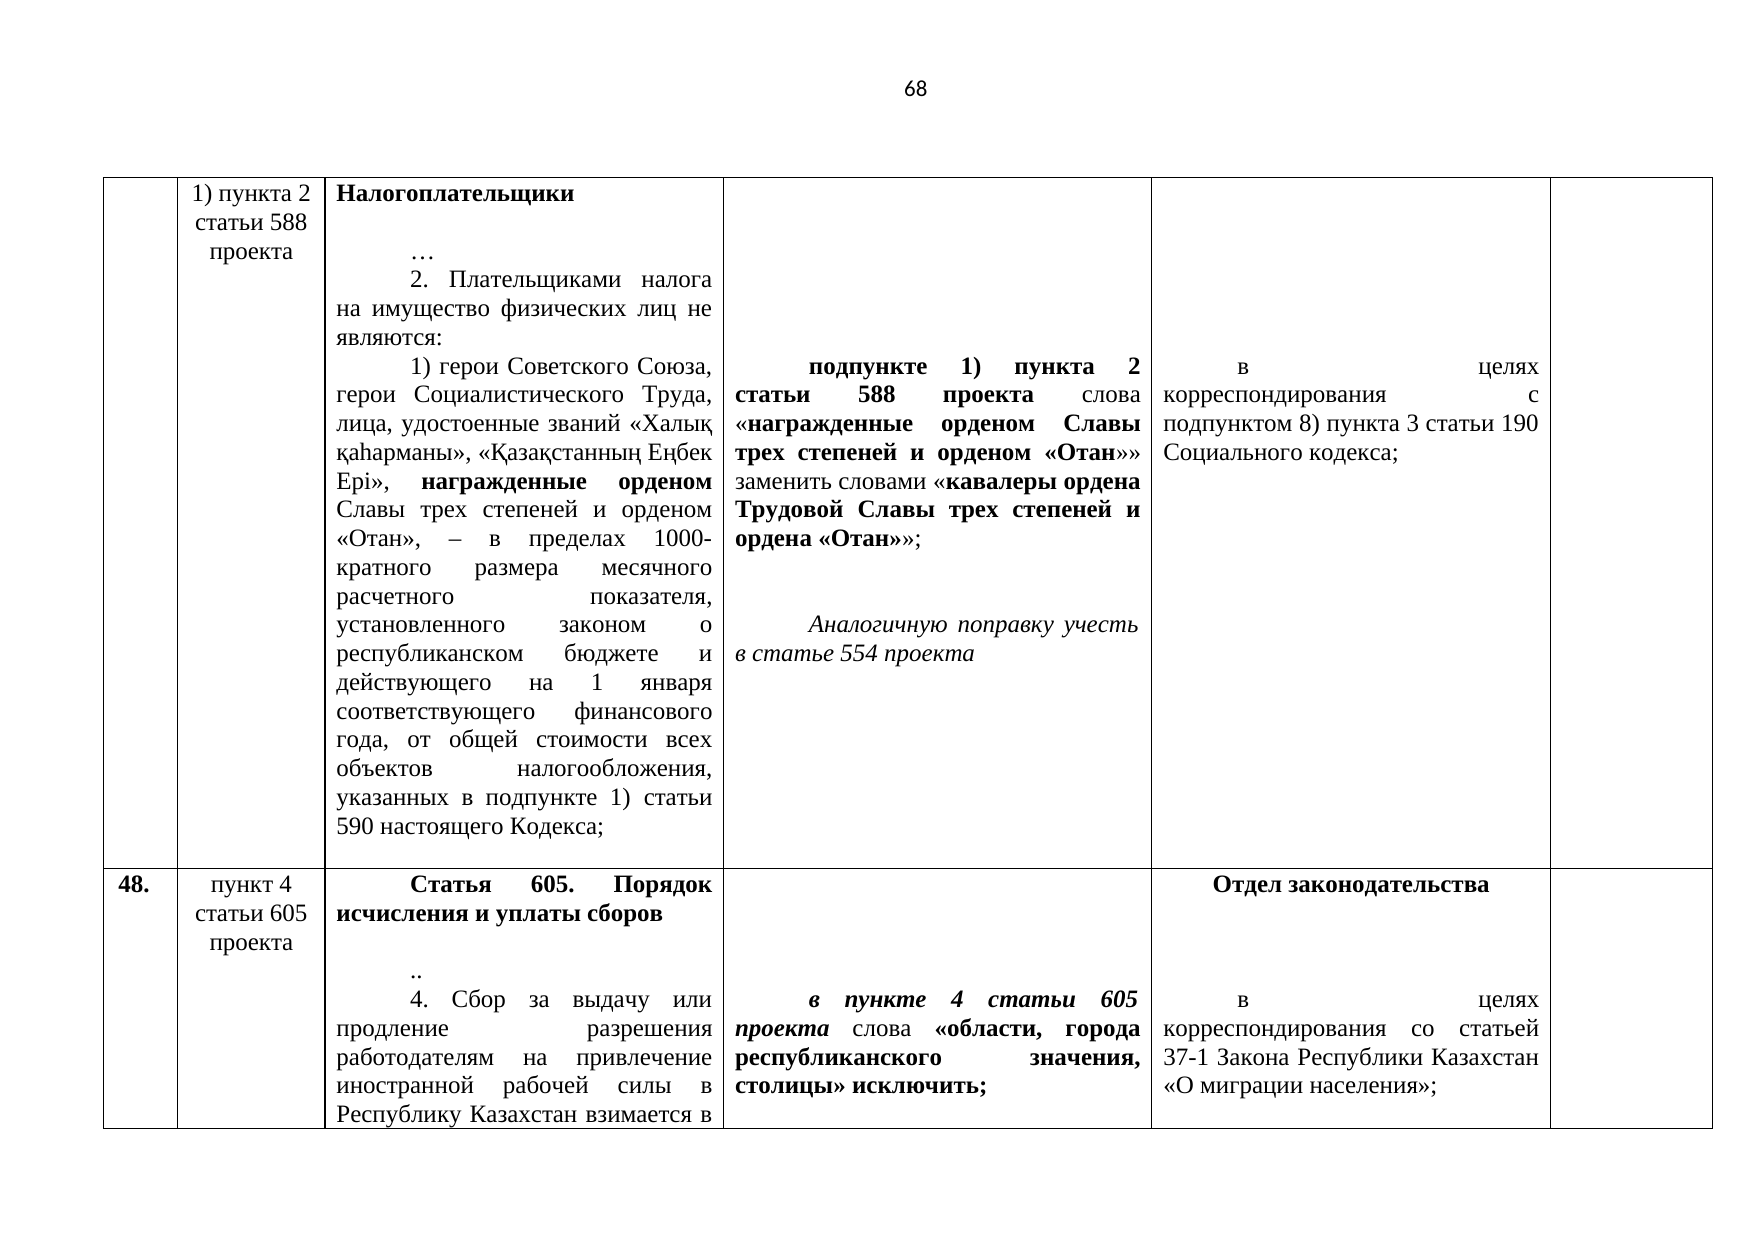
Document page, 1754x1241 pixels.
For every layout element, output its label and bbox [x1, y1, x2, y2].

table_cell [1152, 869, 1550, 1128]
table_cell [178, 178, 324, 868]
table_cell [1551, 869, 1712, 1128]
table_cell [104, 178, 177, 868]
table_cell [178, 869, 324, 1128]
table_cell [326, 869, 723, 1128]
table_cell [724, 178, 1151, 868]
table_cell [326, 178, 723, 868]
table_cell [104, 869, 177, 1128]
table_cell [724, 869, 1151, 1128]
table_cell [1551, 178, 1712, 868]
table_cell [1152, 178, 1550, 868]
